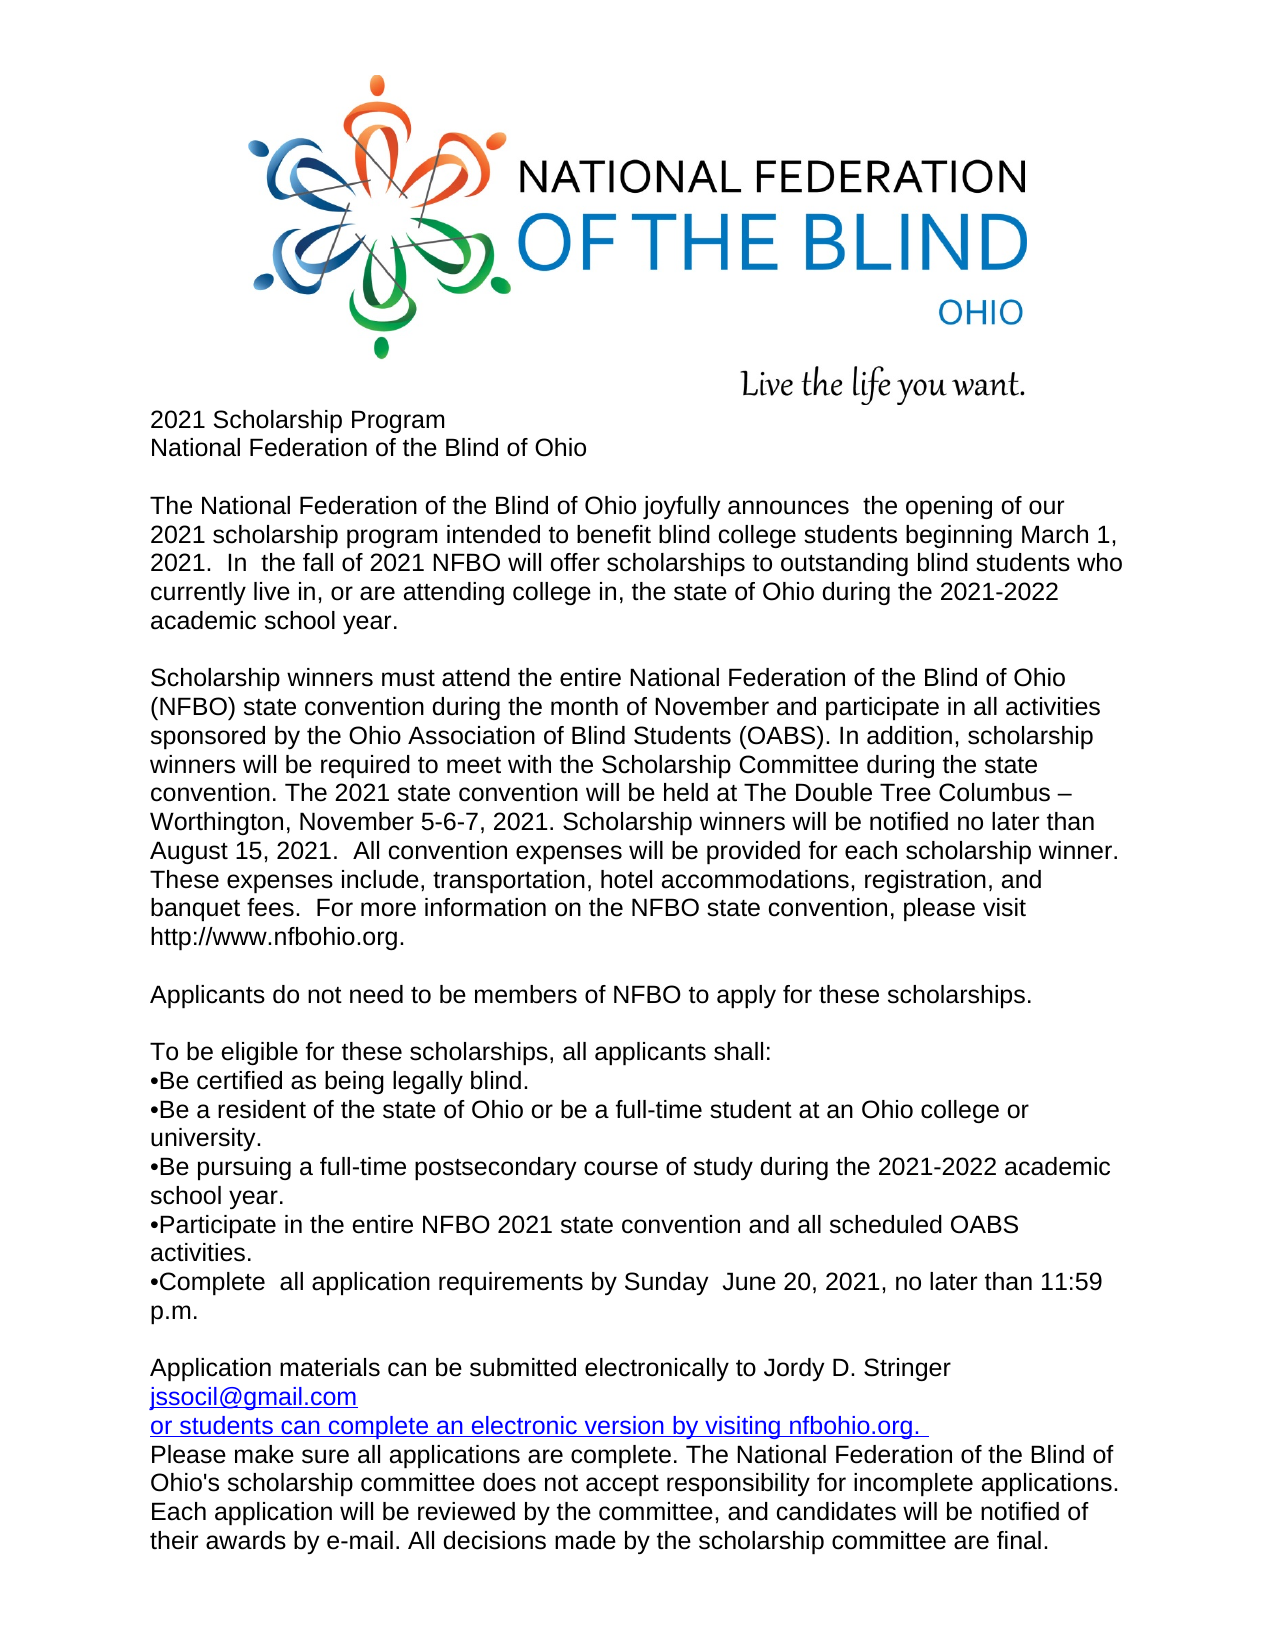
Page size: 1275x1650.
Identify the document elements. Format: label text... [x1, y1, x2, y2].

text •Complete all application requirements by Sunday June 20, 2021, no later than 11:59 p.m. [150, 1267, 1125, 1325]
text jssocil@gmail.com [150, 1382, 1125, 1411]
text To be eligible for these scholarships, all applicants shall: [150, 1037, 1125, 1066]
text 2021 Scholarship Program [150, 405, 1125, 433]
text Applicants do not need to be members of NFBO to apply for these scholarships. [150, 980, 1125, 1008]
text •Be pursuing a full-time postsecondary course of study during the 2021-2022 academic school year. [150, 1152, 1125, 1210]
text Scholarship winners must attend the entire National Federation of the Blind of Ohio (NFBO) state convention during the month of November and participate in all activities sponsored by the Ohio Association of Blind Students (OABS). In addition, scholarship winners will be required to meet with the Scholarship Committee during the state convention. The 2021 state convention will be held at The Double Tree Columbus – Worthington, November 5-6-7, 2021. Scholarship winners will be notified no later than August 15, 2021. All convention expenses will be provided for each scholarship winner. These expenses include, transportation, hotel accommodations, registration, and banquet fees. For more information on the NFBO state convention, please visit http://www.nfbohio.org. [150, 663, 1125, 951]
text National Federation of the Blind of Ohio [150, 433, 1125, 462]
text or students can complete an electronic version by visiting nfbohio.org. [150, 1411, 1125, 1440]
text •Be a resident of the state of Ohio or be a full-time student at an Ohio college or university. [150, 1095, 1125, 1152]
text Please make sure all applications are complete. The National Federation of the Blind of Ohio's scholarship committee does not accept responsibility for incomplete applications. Each application will be reviewed by the committee, and candidates will be notified of their awards by e-mail. All decisions made by the scholarship committee are final. [150, 1440, 1125, 1555]
text Application materials can be submitted electronically to Jordy D. Stringer [150, 1353, 1125, 1382]
picture [248, 75, 1027, 405]
text The National Federation of the Blind of Ohio joyfully announces the opening of our 2021 scholarship program intended to benefit blind college students beginning March 1, 2021. In the fall of 2021 NFBO will offer scholarships to outstanding blind students who currently live in, or are attending college in, the state of Ohio during the 2021-2022 academic school year. [150, 491, 1125, 635]
text •Be certified as being legally blind. [150, 1066, 1125, 1095]
text •Participate in the entire NFBO 2021 state convention and all scheduled OABS activities. [150, 1210, 1125, 1267]
